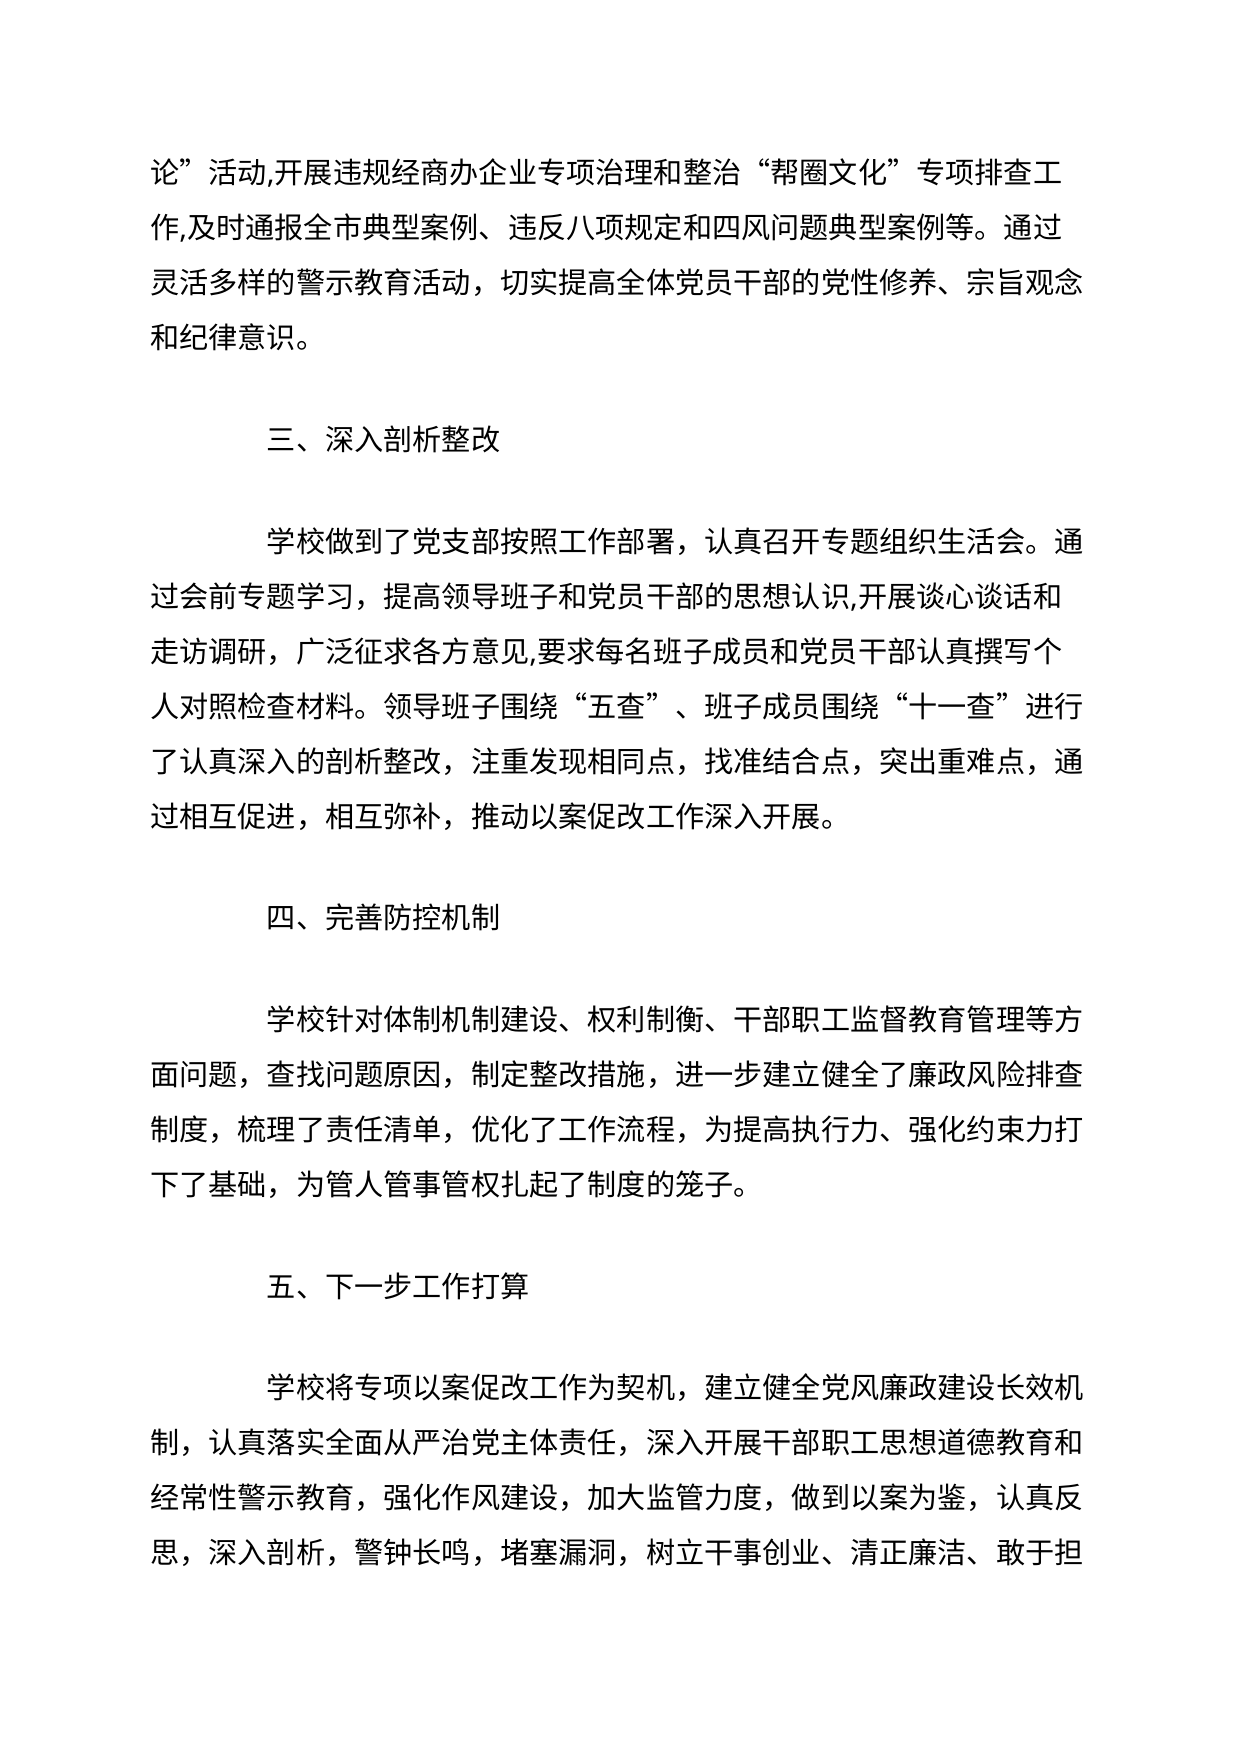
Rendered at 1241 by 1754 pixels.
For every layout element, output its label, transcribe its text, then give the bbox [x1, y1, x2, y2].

text 学校针对体制机制建设、权利制衡、干部职工监督教育管理等方面问题，查找问题原因，制定整改措施，进一步建立健全了廉政风险排查制度，梳理了责任清单，优化了工作流程，为提高执行力、强化约束力打下了基础，为管人管事管权扎起了制度的笼子。 [150, 997, 1090, 1204]
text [150, 1365, 1090, 1572]
text 四、完善防控机制 [150, 895, 1090, 937]
text 三、深入剖析整改 [150, 417, 1090, 459]
text 五、下一步工作打算 [150, 1263, 1090, 1305]
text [150, 150, 1090, 357]
text 学校做到了党支部按照工作部署，认真召开专题组织生活会。通过会前专题学习，提高领导班子和党员干部的思想认识,开展谈心谈话和走访调研，广泛征求各方意见,要求每名班子成员和党员干部认真撰写个人对照检查材料。领导班子围绕“五查”、班子成员围绕“十一查”进行了认真深入的剖析整改，注重发现相同点，找准结合点，突出重难点，通过相互促进，相互弥补，推动以案促改工作深入开展。 [150, 518, 1090, 835]
